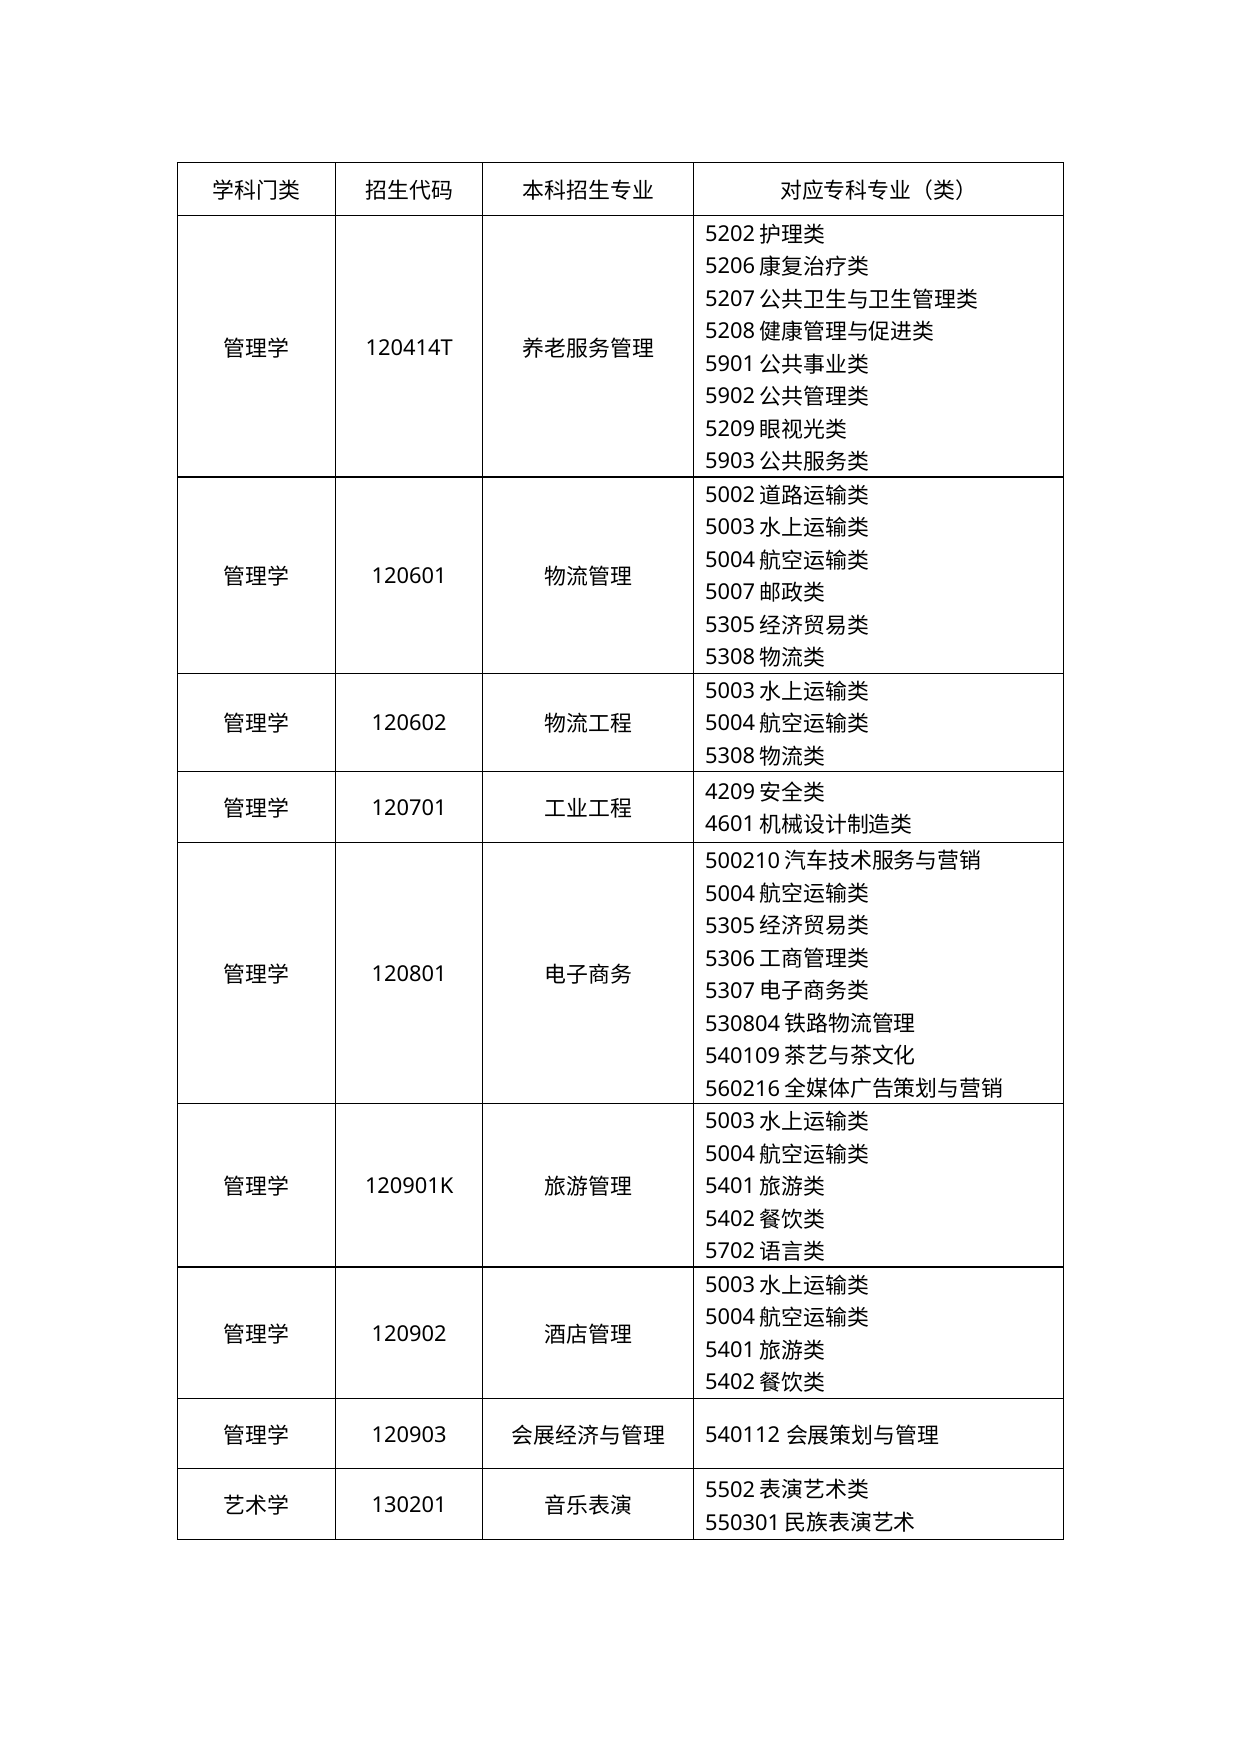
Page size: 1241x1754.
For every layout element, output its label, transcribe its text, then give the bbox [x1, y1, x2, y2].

table_cell 酒店管理 [483, 1268, 693, 1397]
table_cell 管理学 [178, 674, 335, 771]
table_cell 5002道路运输类 5003水上运输类 5004航空运输类 5007邮政类 5305经济贸易类 5308物流类 [694, 478, 1063, 672]
table_cell 5003水上运输类 5004航空运输类 5401旅游类 5402餐饮类 5702语言类 [694, 1104, 1063, 1266]
table_cell 5202护理类 5206康复治疗类 5207公共卫生与卫生管理类 5208健康管理与促进类 5901公共事业类 5902公共管理类 5209眼视光类 5903公共服务类 [694, 216, 1063, 476]
table_cell 旅游管理 [483, 1104, 693, 1266]
table_cell 120701 [336, 772, 482, 842]
table_header 招生代码 [336, 163, 482, 215]
table_header 对应专科专业（类） [694, 163, 1063, 215]
table_cell 120901K [336, 1104, 482, 1266]
table_cell 500210汽车技术服务与营销 5004航空运输类 5305经济贸易类 5306工商管理类 5307电子商务类 530804铁路物流管理 540109茶艺与茶文化 560216全媒体广告策划与营销 [694, 843, 1063, 1103]
table_cell 5003水上运输类 5004航空运输类 5308物流类 [694, 674, 1063, 771]
table_cell 120801 [336, 843, 482, 1103]
table_cell 物流管理 [483, 478, 693, 672]
table_cell 4209安全类 4601机械设计制造类 [694, 772, 1063, 842]
table_cell 5502表演艺术类 550301民族表演艺术 [694, 1469, 1063, 1539]
table_cell 电子商务 [483, 843, 693, 1103]
table_cell 管理学 [178, 1399, 335, 1468]
table_cell 会展经济与管理 [483, 1399, 693, 1468]
table_cell 管理学 [178, 1268, 335, 1397]
table_header 本科招生专业 [483, 163, 693, 215]
table_cell 管理学 [178, 478, 335, 672]
table_cell 管理学 [178, 1104, 335, 1266]
table_cell 工业工程 [483, 772, 693, 842]
table_cell 120903 [336, 1399, 482, 1468]
table_cell 管理学 [178, 843, 335, 1103]
table_cell 120414T [336, 216, 482, 476]
table_cell 管理学 [178, 772, 335, 842]
table_cell 5003水上运输类 5004航空运输类 5401旅游类 5402餐饮类 [694, 1268, 1063, 1397]
table_cell 540112 会展策划与管理 [694, 1399, 1063, 1468]
table_cell 音乐表演 [483, 1469, 693, 1539]
table_cell 艺术学 [178, 1469, 335, 1539]
table_cell 120602 [336, 674, 482, 771]
table_cell 120601 [336, 478, 482, 672]
table_cell 管理学 [178, 216, 335, 476]
table_header 学科门类 [178, 163, 335, 215]
table_cell 130201 [336, 1469, 482, 1539]
table_cell 120902 [336, 1268, 482, 1397]
table_cell 养老服务管理 [483, 216, 693, 476]
table_cell 物流工程 [483, 674, 693, 771]
